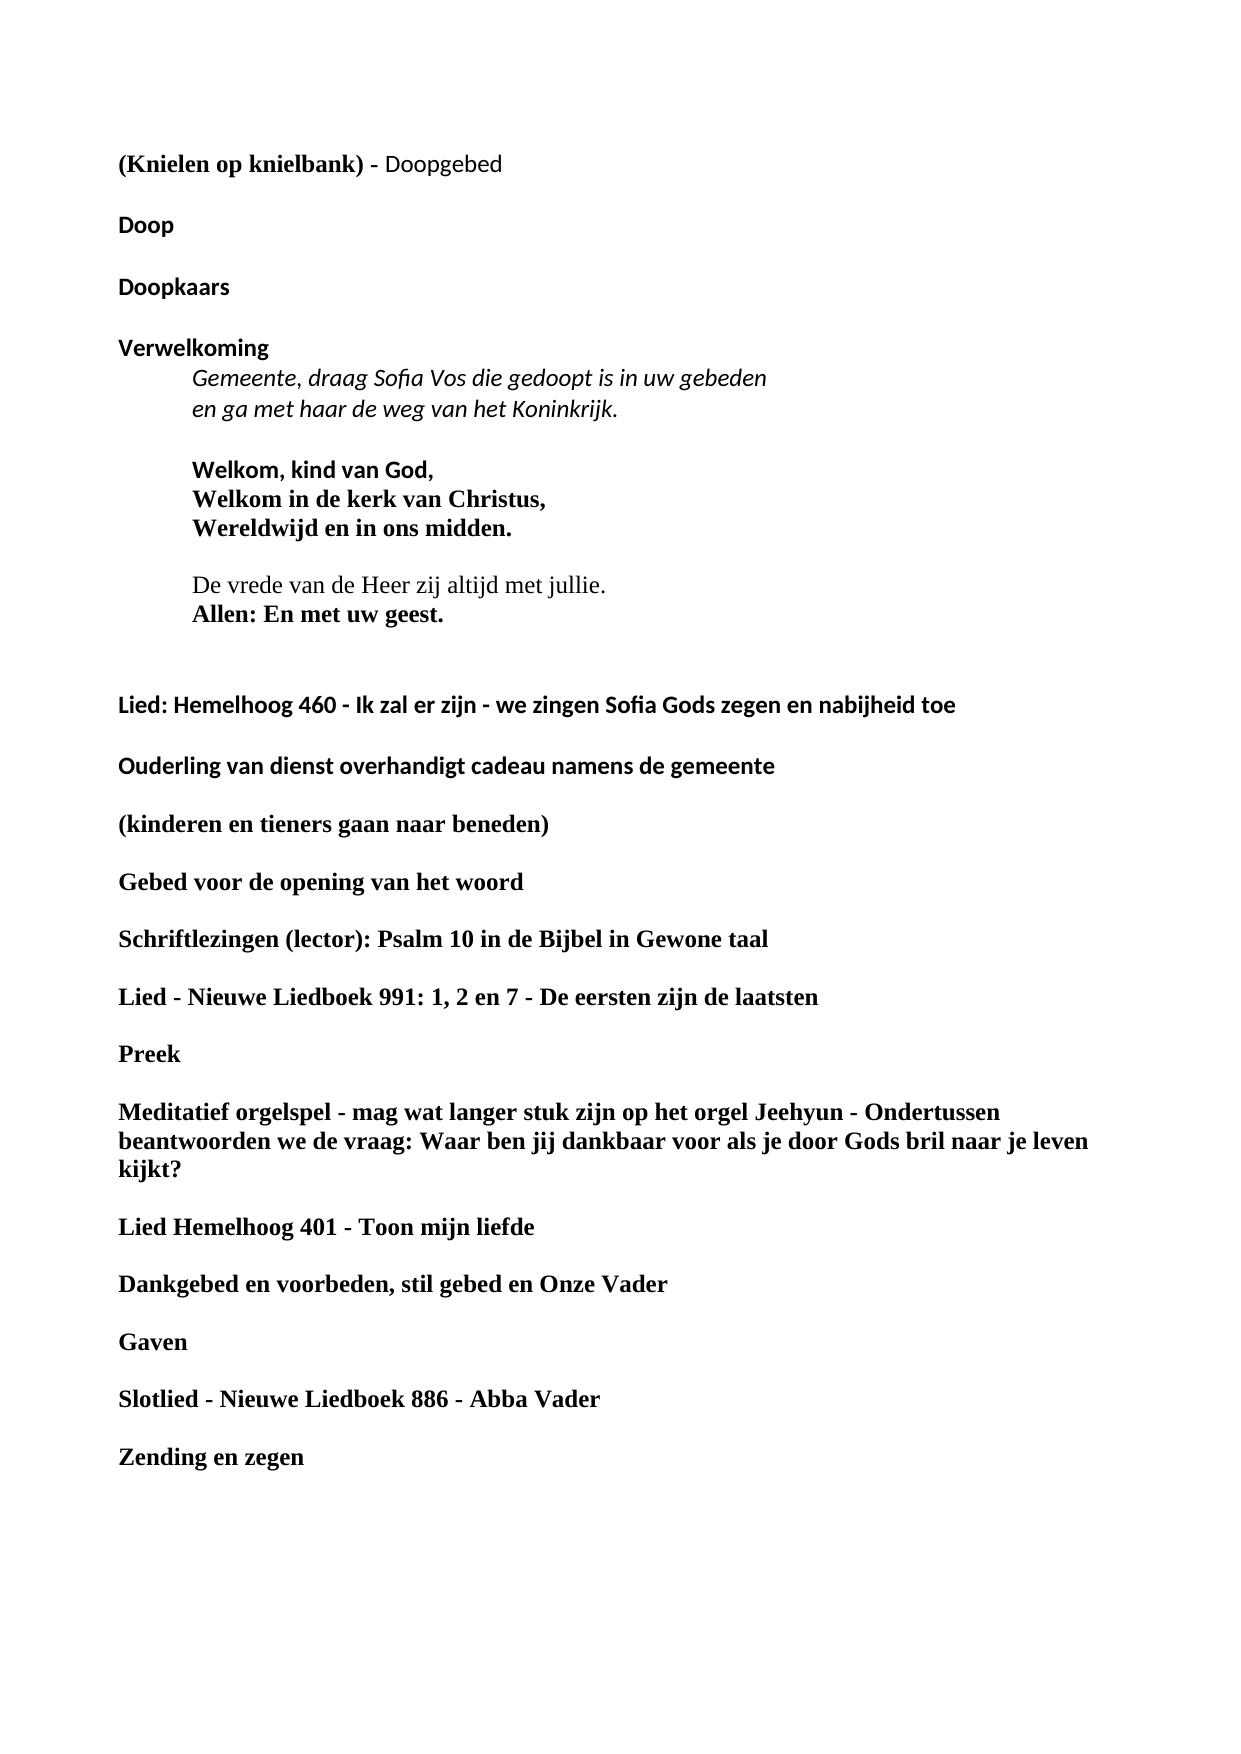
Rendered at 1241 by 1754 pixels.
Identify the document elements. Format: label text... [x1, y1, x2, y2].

text Wereldwijd en in ons midden. [118, 513, 1122, 542]
text Allen: En met uw geest. [118, 599, 1122, 628]
text Gebed voor de opening van het woord [118, 867, 1122, 896]
text Lied Hemelhoog 401 - Toon mijn liefde [118, 1212, 1122, 1241]
text Welkom in de kerk van Christus, [118, 484, 1122, 513]
text Schriftlezingen (lector): Psalm 10 in de Bijbel in Gewone taal [118, 924, 1122, 953]
text (kinderen en tieners gaan naar beneden) [118, 809, 1122, 838]
subtitle (Knielen op knielbank) - Doopgebed [118, 149, 1122, 179]
text Gaven [118, 1327, 1122, 1356]
text Gemeente, draag Sofia Vos die gedoopt is in uw gebeden [118, 362, 1122, 393]
text Preek [118, 1039, 1122, 1068]
text De vrede van de Heer zij altijd met jullie. [118, 571, 1122, 599]
text Doopkaars [118, 271, 1122, 301]
text Lied: Hemelhoog 460 - Ik zal er zijn - we zingen Sofia Gods zegen en nabijheid toe [118, 689, 1122, 720]
text Zending en zegen [118, 1442, 1122, 1471]
text Welkom, kind van God, [118, 454, 1122, 484]
text en ga met haar de weg van het Koninkrijk. [118, 393, 1122, 423]
text Dankgebed en voorbeden, stil gebed en Onze Vader [118, 1269, 1122, 1298]
text Ouderling van dienst overhandigt cadeau namens de gemeente [118, 750, 1122, 781]
text Verwelkoming [118, 332, 1122, 362]
text Meditatief orgelspel - mag wat langer stuk zijn op het orgel Jeehyun - Ondertussen beantwoorden we de vraag: Waar ben jij dankbaar voor als je door Gods bril naar je leven kijkt? [118, 1097, 1122, 1183]
text Lied - Nieuwe Liedboek 991: 1, 2 en 7 - De eersten zijn de laatsten [118, 982, 1122, 1011]
text Slotlied - Nieuwe Liedboek 886 - Abba Vader [118, 1384, 1122, 1413]
text Doop [118, 210, 1122, 240]
